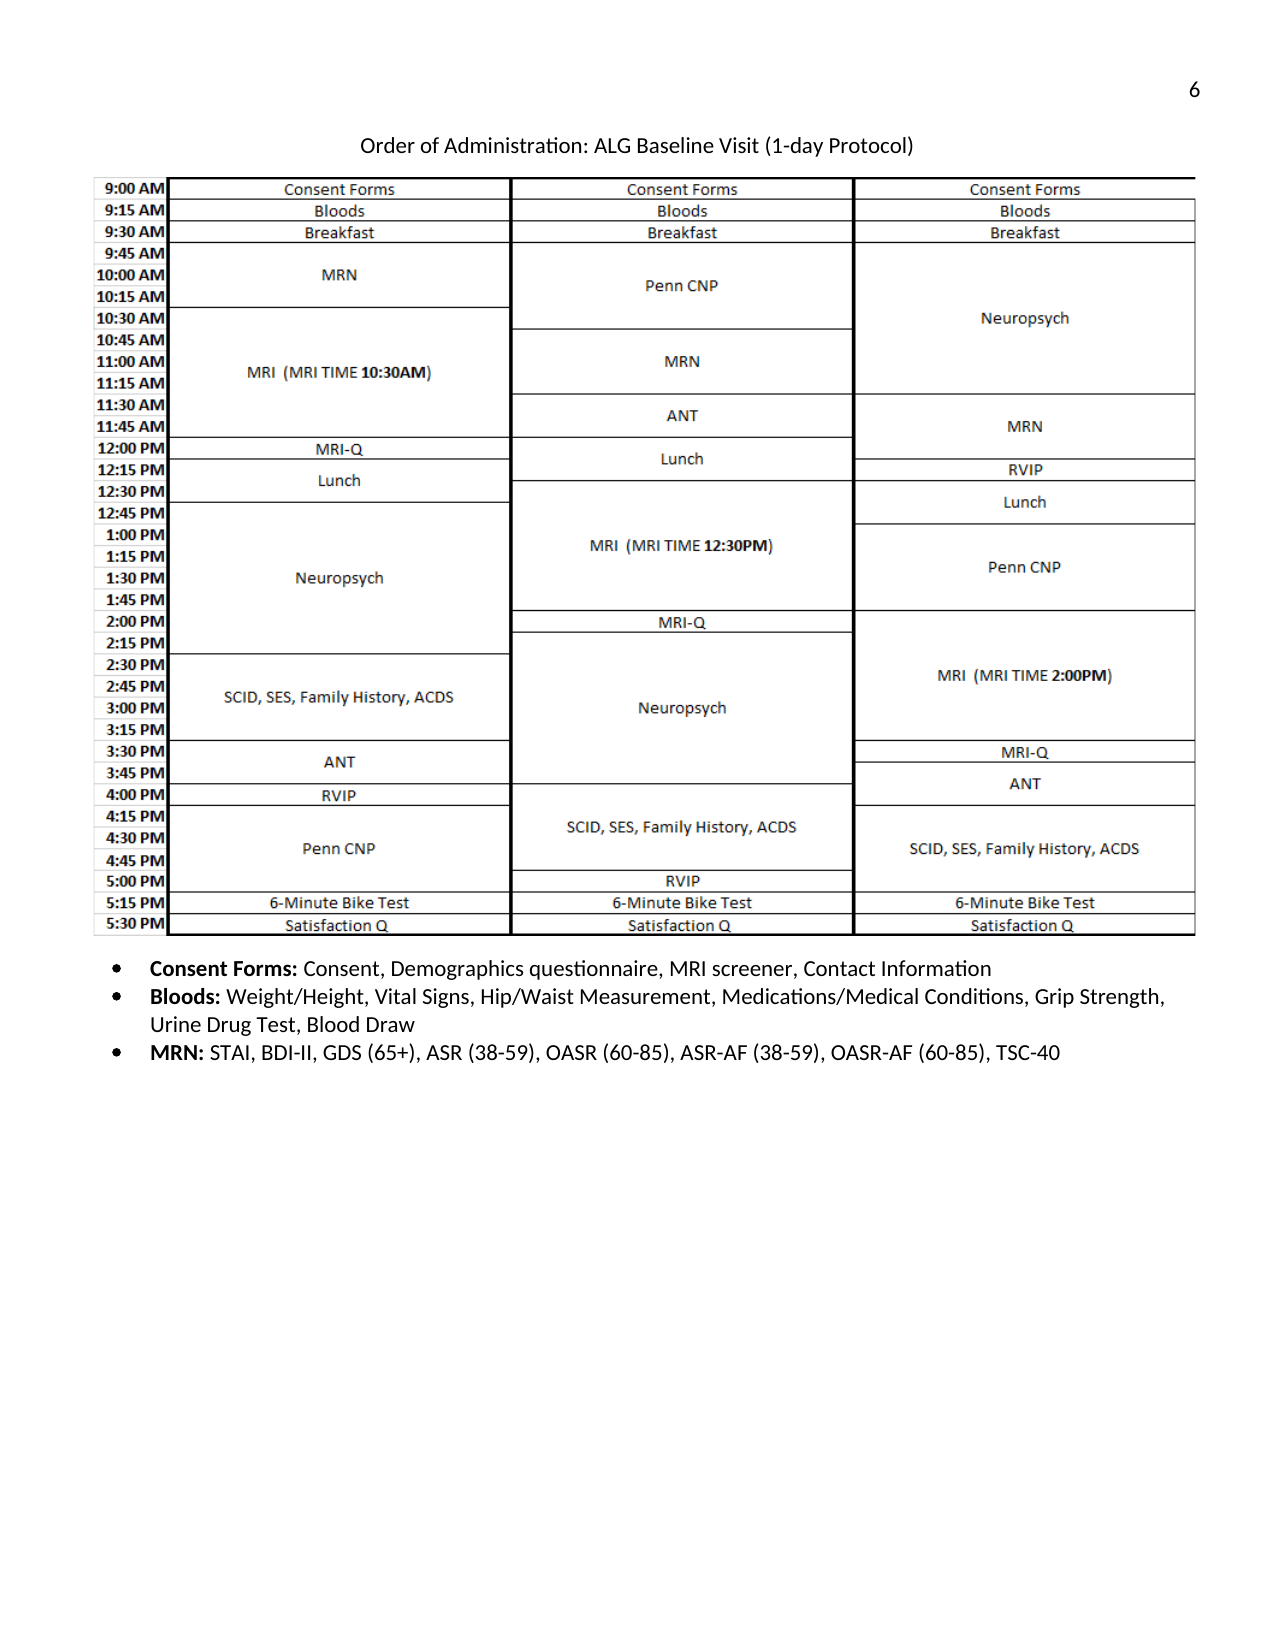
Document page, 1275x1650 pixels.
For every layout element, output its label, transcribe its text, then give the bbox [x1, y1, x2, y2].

list MRN: STAI, BDI-II, GDS (65+), ASR (38-59), OASR (60-85), ASR-AF (38-59), OASR-AF (60-85), TSC-40 [112, 1038, 1200, 1066]
list Consent Forms: Consent, Demographics questionnaire, MRI screener, Contact Information [112, 954, 1200, 982]
text Order of Administration: ALG Baseline Visit (1-day Protocol) [75, 131, 1200, 159]
list Bloods: Weight/Height, Vital Signs, Hip/Waist Measurement, Medications/Medical Conditions, Grip Strength, Urine Drug Test, Blood Draw [112, 982, 1200, 1038]
